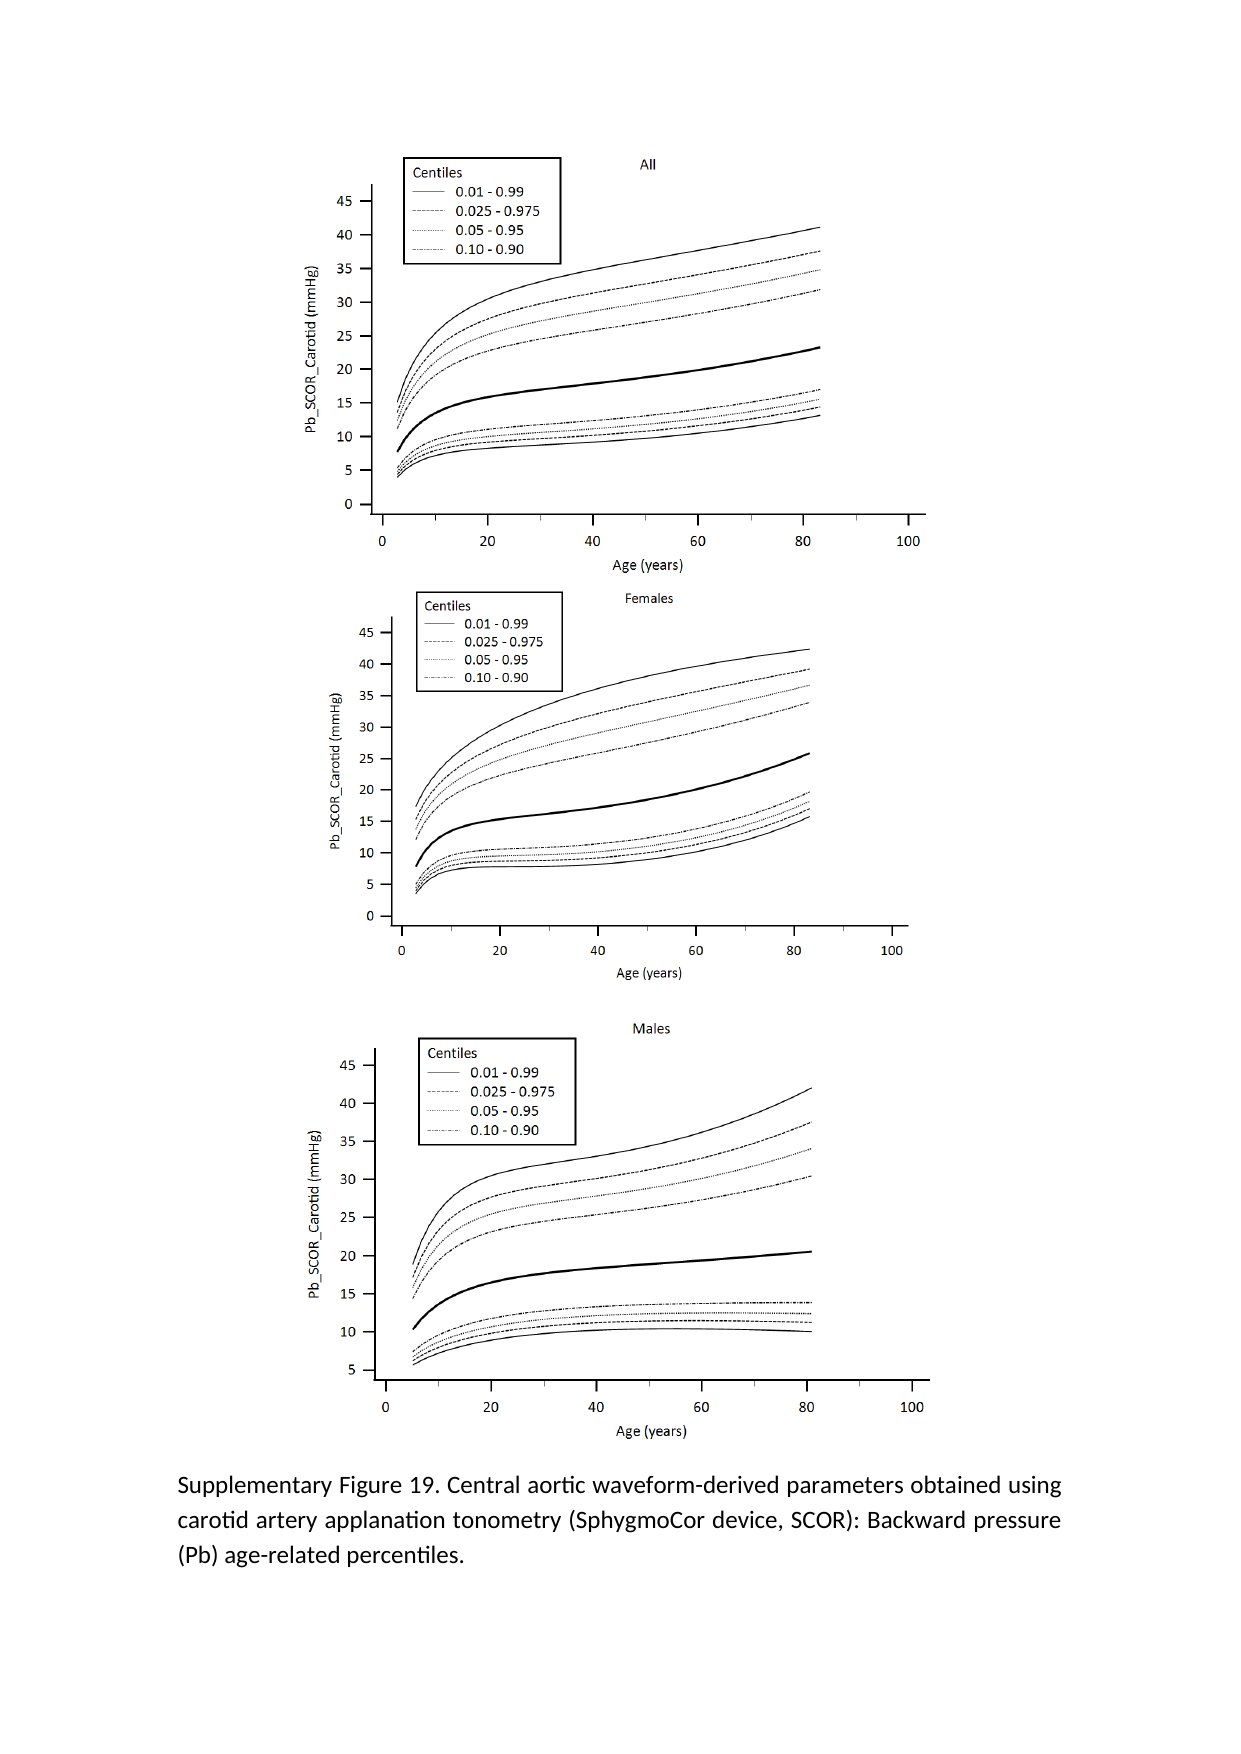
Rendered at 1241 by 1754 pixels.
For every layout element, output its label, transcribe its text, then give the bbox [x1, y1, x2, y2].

picture [299, 147, 941, 580]
picture [301, 1011, 939, 1445]
picture [323, 583, 917, 987]
text Supplementary Figure 19. Central aortic waveform-derived parameters obtained using carotid artery applanation tonometry (SphygmoCor device, SCOR): Backward pressure (Pb) age-related percentiles. [177, 1469, 1063, 1570]
